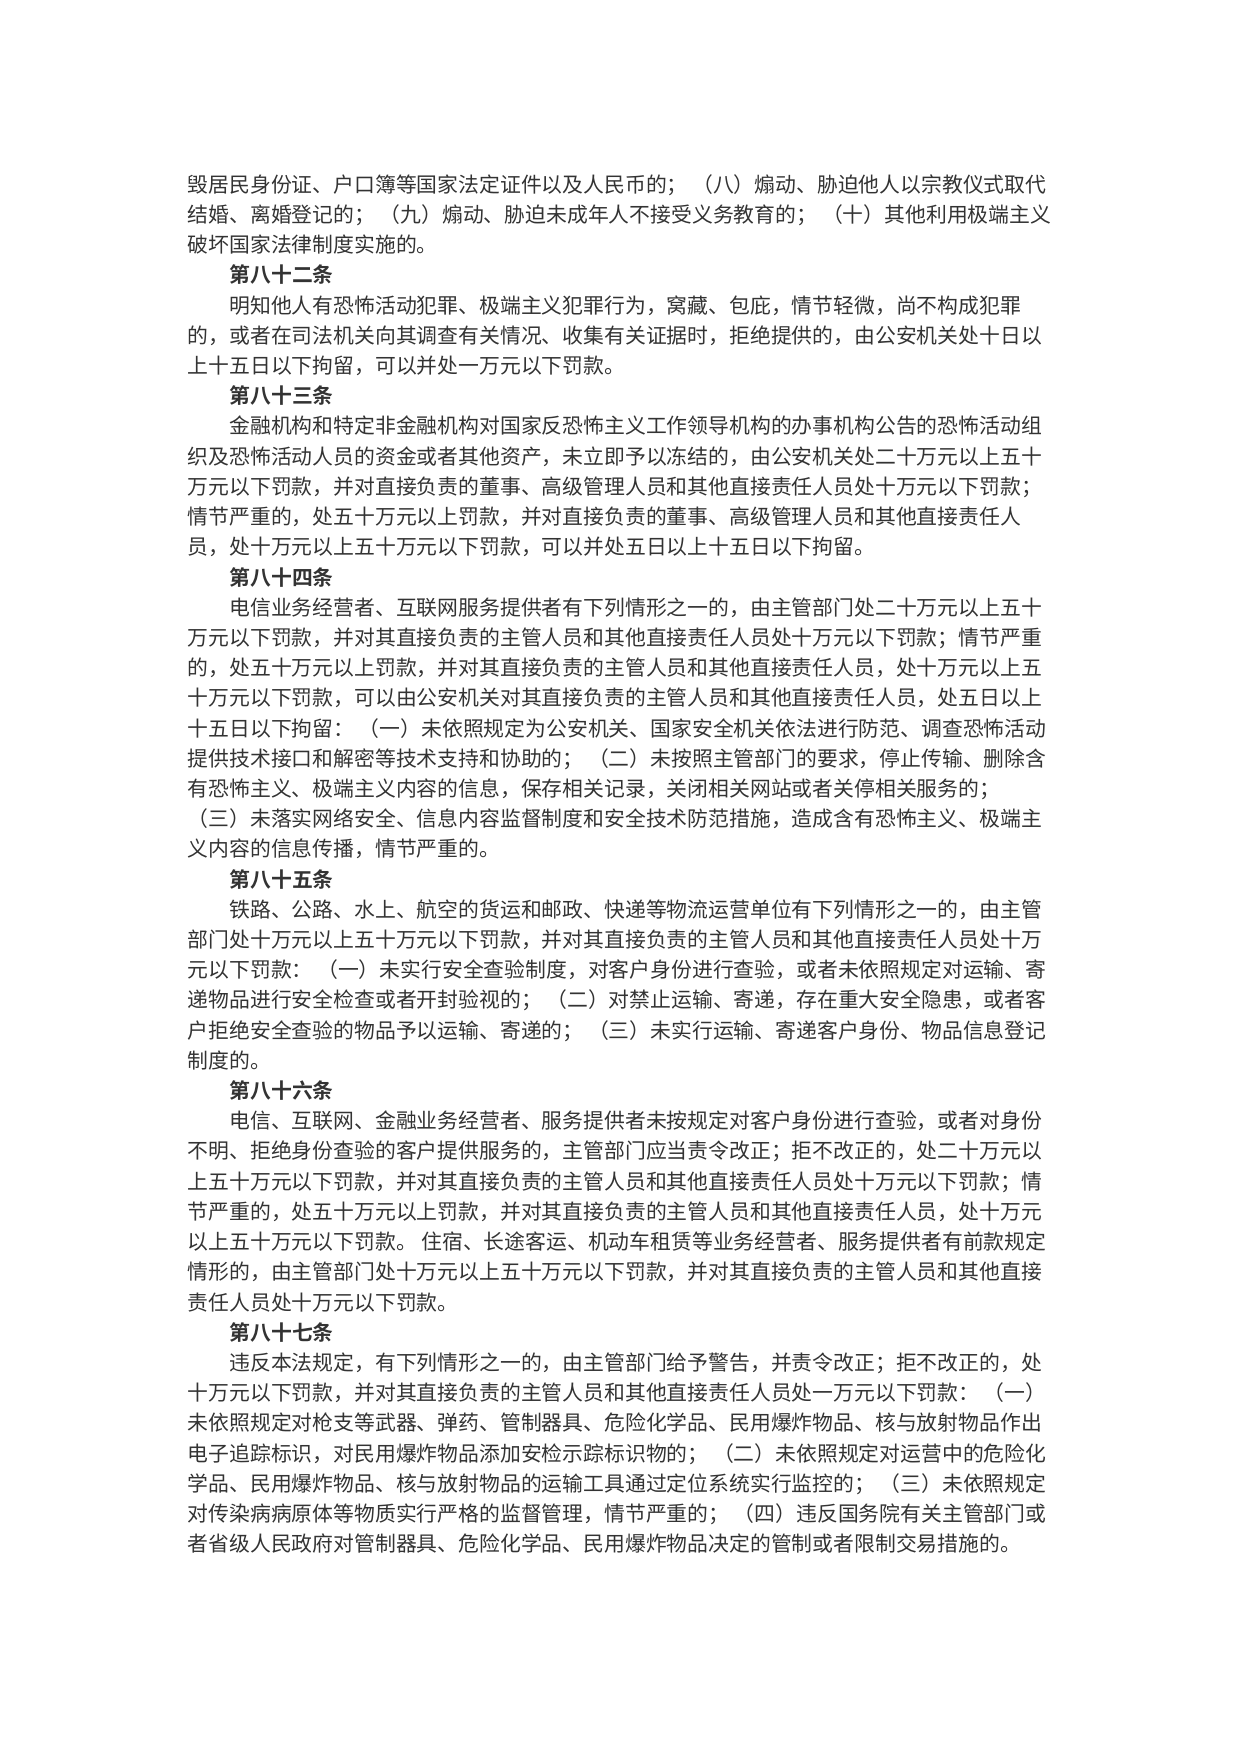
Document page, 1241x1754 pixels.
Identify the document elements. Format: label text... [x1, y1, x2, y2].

text 金融机构和特定非金融机构对国家反恐怖主义工作领导机构的办事机构公告的恐怖活动组织及恐怖活动人员的资金或者其他资产，未立即予以冻结的，由公安机关处二十万元以上五十万元以下罚款，并对直接负责的董事、高级管理人员和其他直接责任人员处十万元以下罚款；情节严重的，处五十万元以上罚款，并对直接负责的董事、高级管理人员和其他直接责任人员，处十万元以上五十万元以下罚款，可以并处五日以上十五日以下拘留。 [187, 410, 1053, 561]
text 明知他人有恐怖活动犯罪、极端主义犯罪行为，窝藏、包庇，情节轻微，尚不构成犯罪的，或者在司法机关向其调查有关情况、收集有关证据时，拒绝提供的，由公安机关处十日以上十五日以下拘留，可以并处一万元以下罚款。 [187, 289, 1053, 379]
text 第八十四条 [187, 561, 1053, 591]
text 第八十二条 [187, 259, 1053, 289]
text 第八十三条 [187, 379, 1053, 410]
text 第八十六条 [187, 1074, 1053, 1104]
text 电信业务经营者、互联网服务提供者有下列情形之一的，由主管部门处二十万元以上五十万元以下罚款，并对其直接负责的主管人员和其他直接责任人员处十万元以下罚款；情节严重的，处五十万元以上罚款，并对其直接负责的主管人员和其他直接责任人员，处十万元以上五十万元以下罚款，可以由公安机关对其直接负责的主管人员和其他直接责任人员，处五日以上十五日以下拘留： （一）未依照规定为公安机关、国家安全机关依法进行防范、调查恐怖活动提供技术接口和解密等技术支持和协助的； （二）未按照主管部门的要求，停止传输、删除含有恐怖主义、极端主义内容的信息，保存相关记录，关闭相关网站或者关停相关服务的； （三）未落实网络安全、信息内容监督制度和安全技术防范措施，造成含有恐怖主义、极端主义内容的信息传播，情节严重的。 [187, 591, 1053, 863]
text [187, 168, 1053, 259]
text 铁路、公路、水上、航空的货运和邮政、快递等物流运营单位有下列情形之一的，由主管部门处十万元以上五十万元以下罚款，并对其直接负责的主管人员和其他直接责任人员处十万元以下罚款： （一）未实行安全查验制度，对客户身份进行查验，或者未依照规定对运输、寄递物品进行安全检查或者开封验视的； （二）对禁止运输、寄递，存在重大安全隐患，或者客户拒绝安全查验的物品予以运输、寄递的； （三）未实行运输、寄递客户身份、物品信息登记制度的。 [187, 893, 1053, 1074]
text 第八十七条 [187, 1316, 1053, 1346]
text 第八十五条 [187, 863, 1053, 893]
text 违反本法规定，有下列情形之一的，由主管部门给予警告，并责令改正；拒不改正的，处十万元以下罚款，并对其直接负责的主管人员和其他直接责任人员处一万元以下罚款： （一）未依照规定对枪支等武器、弹药、管制器具、危险化学品、民用爆炸物品、核与放射物品作出电子追踪标识，对民用爆炸物品添加安检示踪标识物的； （二）未依照规定对运营中的危险化学品、民用爆炸物品、核与放射物品的运输工具通过定位系统实行监控的； （三）未依照规定对传染病病原体等物质实行严格的监督管理，情节严重的； （四）违反国务院有关主管部门或者省级人民政府对管制器具、危险化学品、民用爆炸物品决定的管制或者限制交易措施的。 [187, 1346, 1053, 1558]
text 电信、互联网、金融业务经营者、服务提供者未按规定对客户身份进行查验，或者对身份不明、拒绝身份查验的客户提供服务的，主管部门应当责令改正；拒不改正的，处二十万元以上五十万元以下罚款，并对其直接负责的主管人员和其他直接责任人员处十万元以下罚款；情节严重的，处五十万元以上罚款，并对其直接负责的主管人员和其他直接责任人员，处十万元以上五十万元以下罚款。 住宿、长途客运、机动车租赁等业务经营者、服务提供者有前款规定情形的，由主管部门处十万元以上五十万元以下罚款，并对其直接负责的主管人员和其他直接责任人员处十万元以下罚款。 [187, 1104, 1053, 1316]
